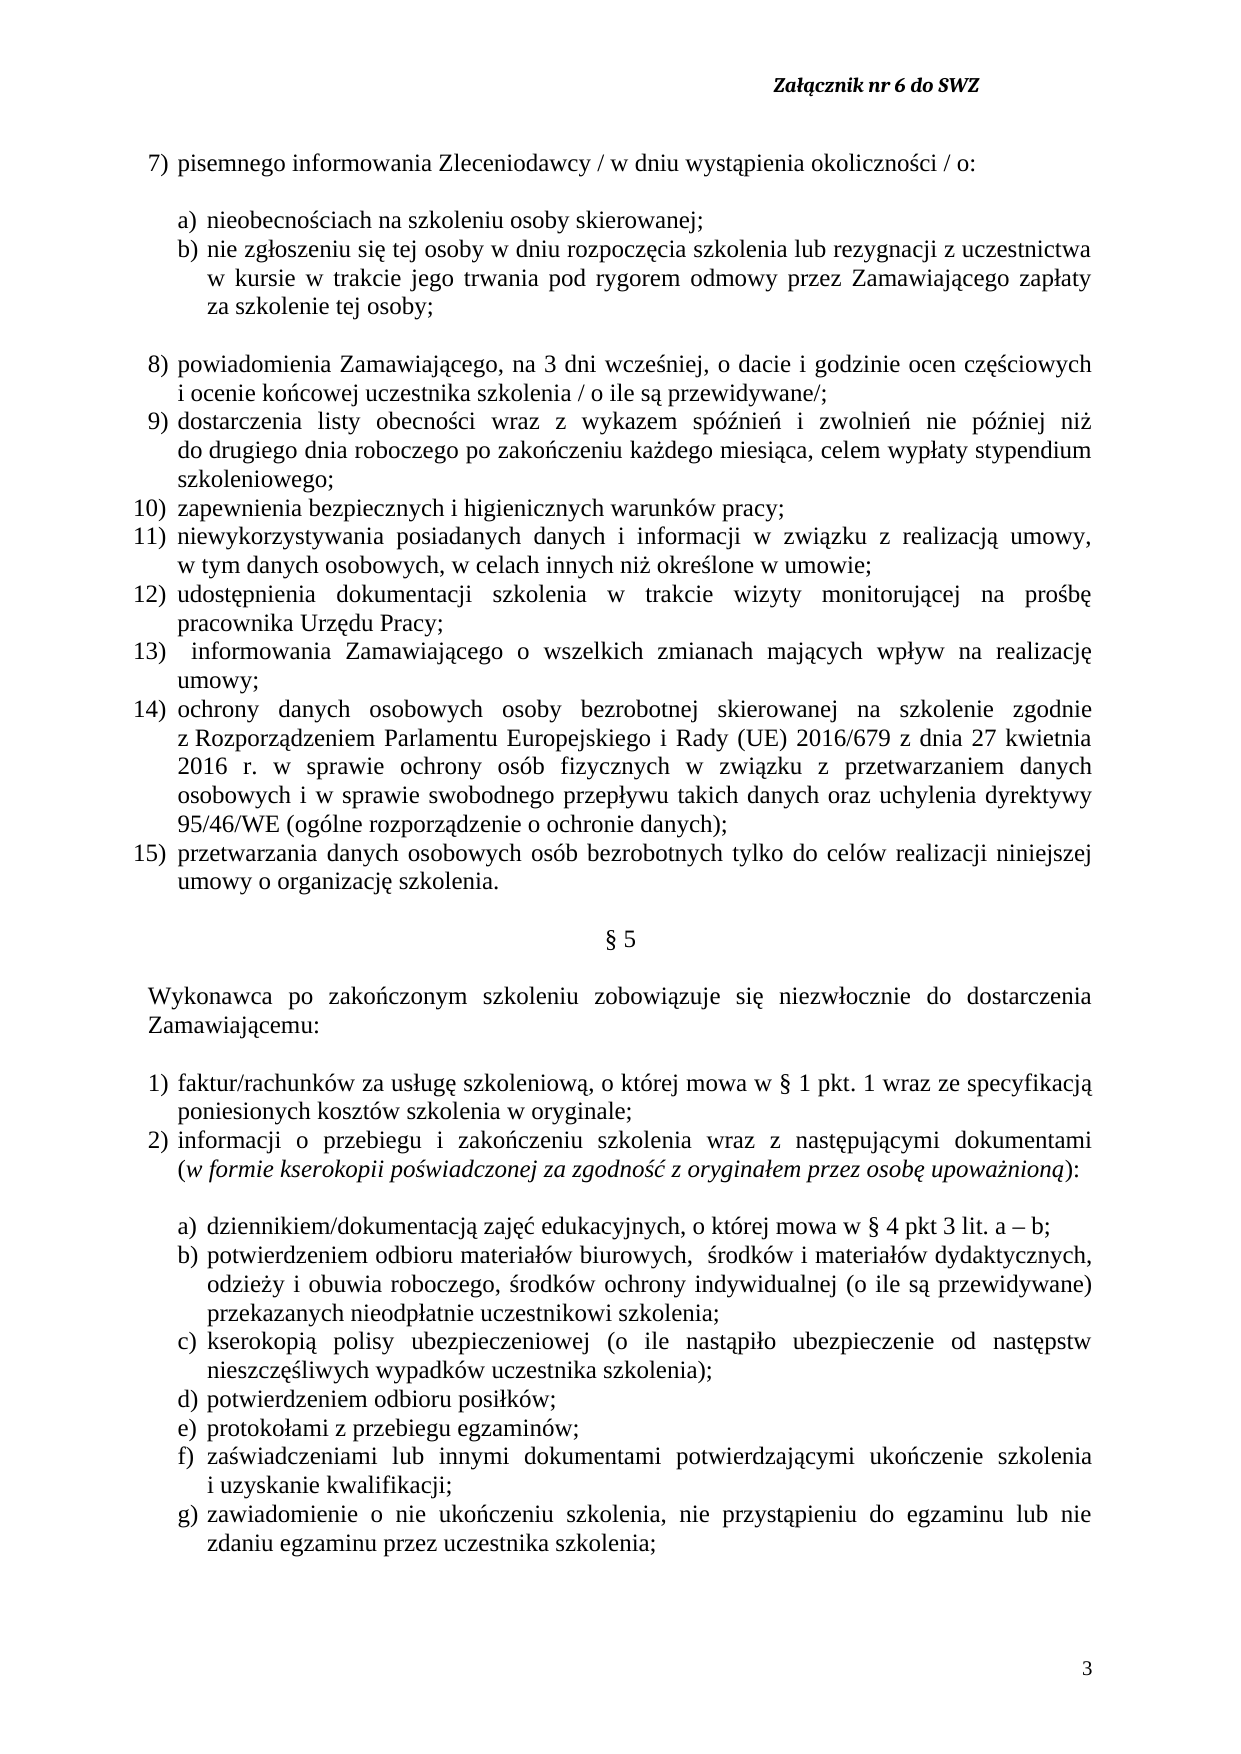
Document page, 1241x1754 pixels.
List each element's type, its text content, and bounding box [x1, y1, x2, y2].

list potwierdzeniem odbioru posiłków; [177, 1384, 1093, 1413]
list nieobecnościach na szkoleniu osoby skierowanej; [177, 205, 1093, 234]
list zapewnienia bezpiecznych i higienicznych warunków pracy; [133, 493, 1093, 521]
list protokołami z przebiegu egzaminów; [177, 1413, 1093, 1441]
list przetwarzania danych osobowych osób bezrobotnych tylko do celów realizacji niniejszej umowy o organizację szkolenia. [133, 838, 1093, 895]
list powiadomienia Zamawiającego, na 3 dni wcześniej, o dacie i godzinie ocen częściowych i ocenie końcowej uczestnika szkolenia / o ile są przewidywane/; [148, 349, 1093, 406]
text Wykonawca po zakończonym szkoleniu zobowiązuje się niezwłocznie do dostarczenia Zamawiającemu: [148, 981, 1093, 1039]
list potwierdzeniem odbioru materiałów biurowych, środków i materiałów dydaktycznych, odzieży i obuwia roboczego, środków ochrony indywidualnej (o ile są przewidywane) przekazanych nieodpłatnie uczestnikowi szkolenia; [177, 1240, 1093, 1326]
list zawiadomienie o nie ukończeniu szkolenia, nie przystąpieniu do egzaminu lub nie zdaniu egzaminu przez uczestnika szkolenia; [177, 1499, 1093, 1556]
list udostępnienia dokumentacji szkolenia w trakcie wizyty monitorującej na prośbę pracownika Urzędu Pracy; [133, 579, 1093, 636]
list kserokopią polisy ubezpieczeniowej (o ile nastąpiło ubezpieczenie od następstw nieszczęśliwych wypadków uczestnika szkolenia); [177, 1326, 1093, 1384]
list pisemnego informowania Zleceniodawcy / w dniu wystąpienia okoliczności / o: [148, 148, 1093, 176]
list niewykorzystywania posiadanych danych i informacji w związku z realizacją umowy, w tym danych osobowych, w celach innych niż określone w umowie; [133, 521, 1093, 579]
list zaświadczeniami lub innymi dokumentami potwierdzającymi ukończenie szkolenia i uzyskanie kwalifikacji; [177, 1441, 1093, 1499]
text § 5 [148, 924, 1093, 953]
list informacji o przebiegu i zakończeniu szkolenia wraz z następującymi dokumentami (w formie kserokopii poświadczonej za zgodność z oryginałem przez osobę upoważnioną): [148, 1125, 1093, 1183]
list dostarczenia listy obecności wraz z wykazem spóźnień i zwolnień nie później niż do drugiego dnia roboczego po zakończeniu każdego miesiąca, celem wypłaty stypendium szkoleniowego; [148, 406, 1093, 493]
list ochrony danych osobowych osoby bezrobotnej skierowanej na szkolenie zgodnie z Rozporządzeniem Parlamentu Europejskiego i Rady (UE) 2016/679 z dnia 27 kwietnia 2016 r. w sprawie ochrony osób fizycznych w związku z przetwarzaniem danych osobowych i w sprawie swobodnego przepływu takich danych oraz uchylenia dyrektywy 95/46/WE (ogólne rozporządzenie o ochronie danych); [133, 694, 1093, 838]
list dziennikiem/dokumentacją zajęć edukacyjnych, o której mowa w § 4 pkt 3 lit. a – b; [177, 1211, 1093, 1240]
list nie zgłoszeniu się tej osoby w dniu rozpoczęcia szkolenia lub rezygnacji z uczestnictwa w kursie w trakcie jego trwania pod rygorem odmowy przez Zamawiającego zapłaty za szkolenie tej osoby; [177, 234, 1093, 320]
list faktur/rachunków za usługę szkoleniową, o której mowa w § 1 pkt. 1 wraz ze specyfikacją poniesionych kosztów szkolenia w oryginale; [148, 1068, 1093, 1125]
list informowania Zamawiającego o wszelkich zmianach mających wpływ na realizację umowy; [133, 636, 1093, 694]
